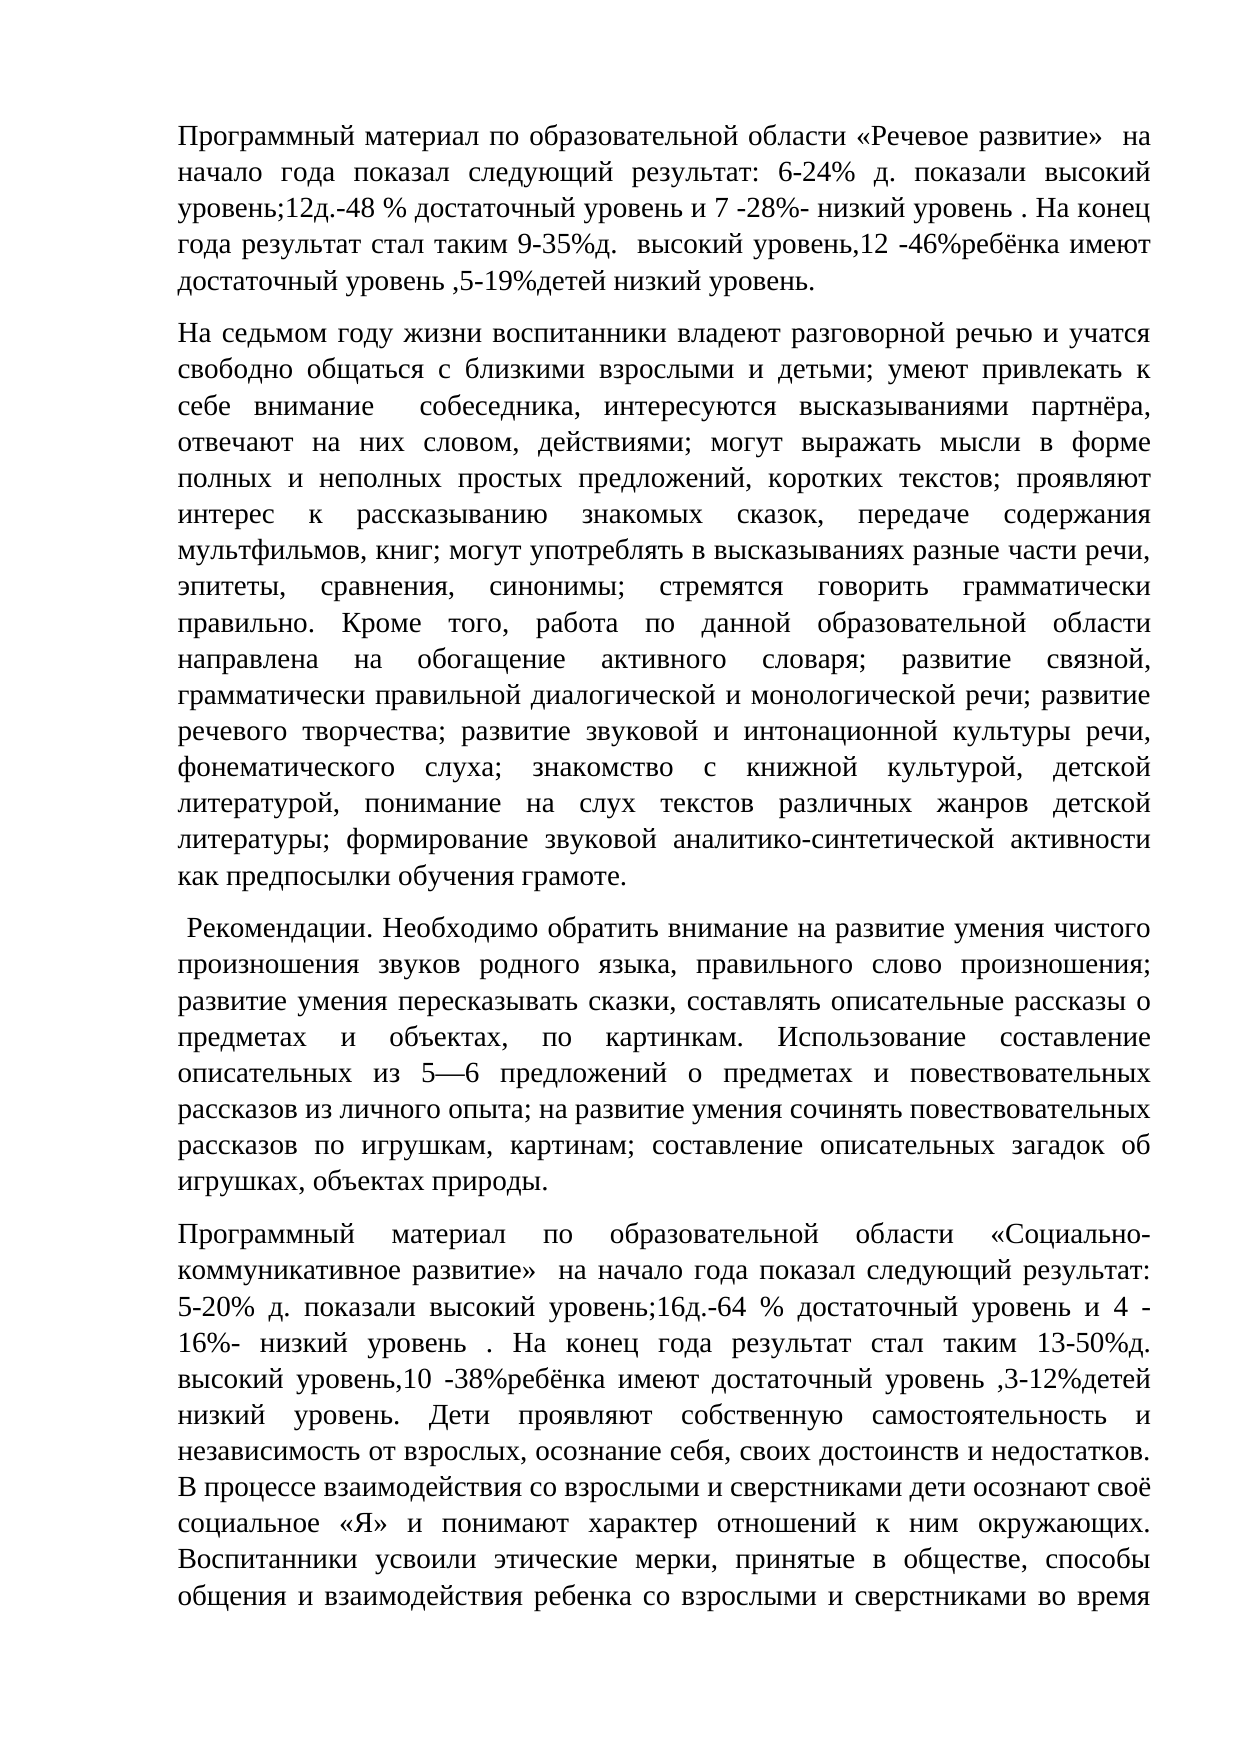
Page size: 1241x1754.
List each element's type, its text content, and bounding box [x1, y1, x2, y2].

text На седьмом году жизни воспитанники владеют разговорной речью и учатся свободно общаться с близкими взрослыми и детьми; умеют привлекать к себе внимание собеседника, интересуются высказываниями партнёра, отвечают на них словом, действиями; могут выражать мысли в форме полных и неполных простых предложений, коротких текстов; проявляют интерес к рассказыванию знакомых сказок, передаче содержания мультфильмов, книг; могут употреблять в высказываниях разные части речи, эпитеты, сравнения, синонимы; стремятся говорить грамматически правильно. Кроме того, работа по данной образовательной области направлена на обогащение активного словаря; развитие связной, грамматически правильной диалогической и монологической речи; развитие речевого творчества; развитие звуковой и интонационной культуры речи, фонематического слуха; знакомство с книжной культурой, детской литературой, понимание на слух текстов различных жанров детской литературы; формирование звуковой аналитико-синтетической активности как предпосылки обучения грамоте. [177, 316, 1152, 891]
text Программный материал по образовательной области «Речевое развитие» на начало года показал следующий результат: 6-24% д. показали высокий уровень;12д.-48 % достаточный уровень и 7 -28%- низкий уровень . На конец года результат стал таким 9-35%д. высокий уровень,12 -46%ребёнка имеют достаточный уровень ,5-19%детей низкий уровень. [177, 118, 1152, 296]
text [177, 1216, 1152, 1611]
text Рекомендации. Необходимо обратить внимание на развитие умения чистого произношения звуков родного языка, правильного слово произношения; развитие умения пересказывать сказки, составлять описательные рассказы о предметах и объектах, по картинкам. Использование составление описательных из 5—6 предложений о предметах и повествовательных рассказов из личного опыта; на развитие умения сочинять повествовательных рассказов по игрушкам, картинам; составление описательных загадок об игрушках, объектах природы. [177, 911, 1152, 1197]
